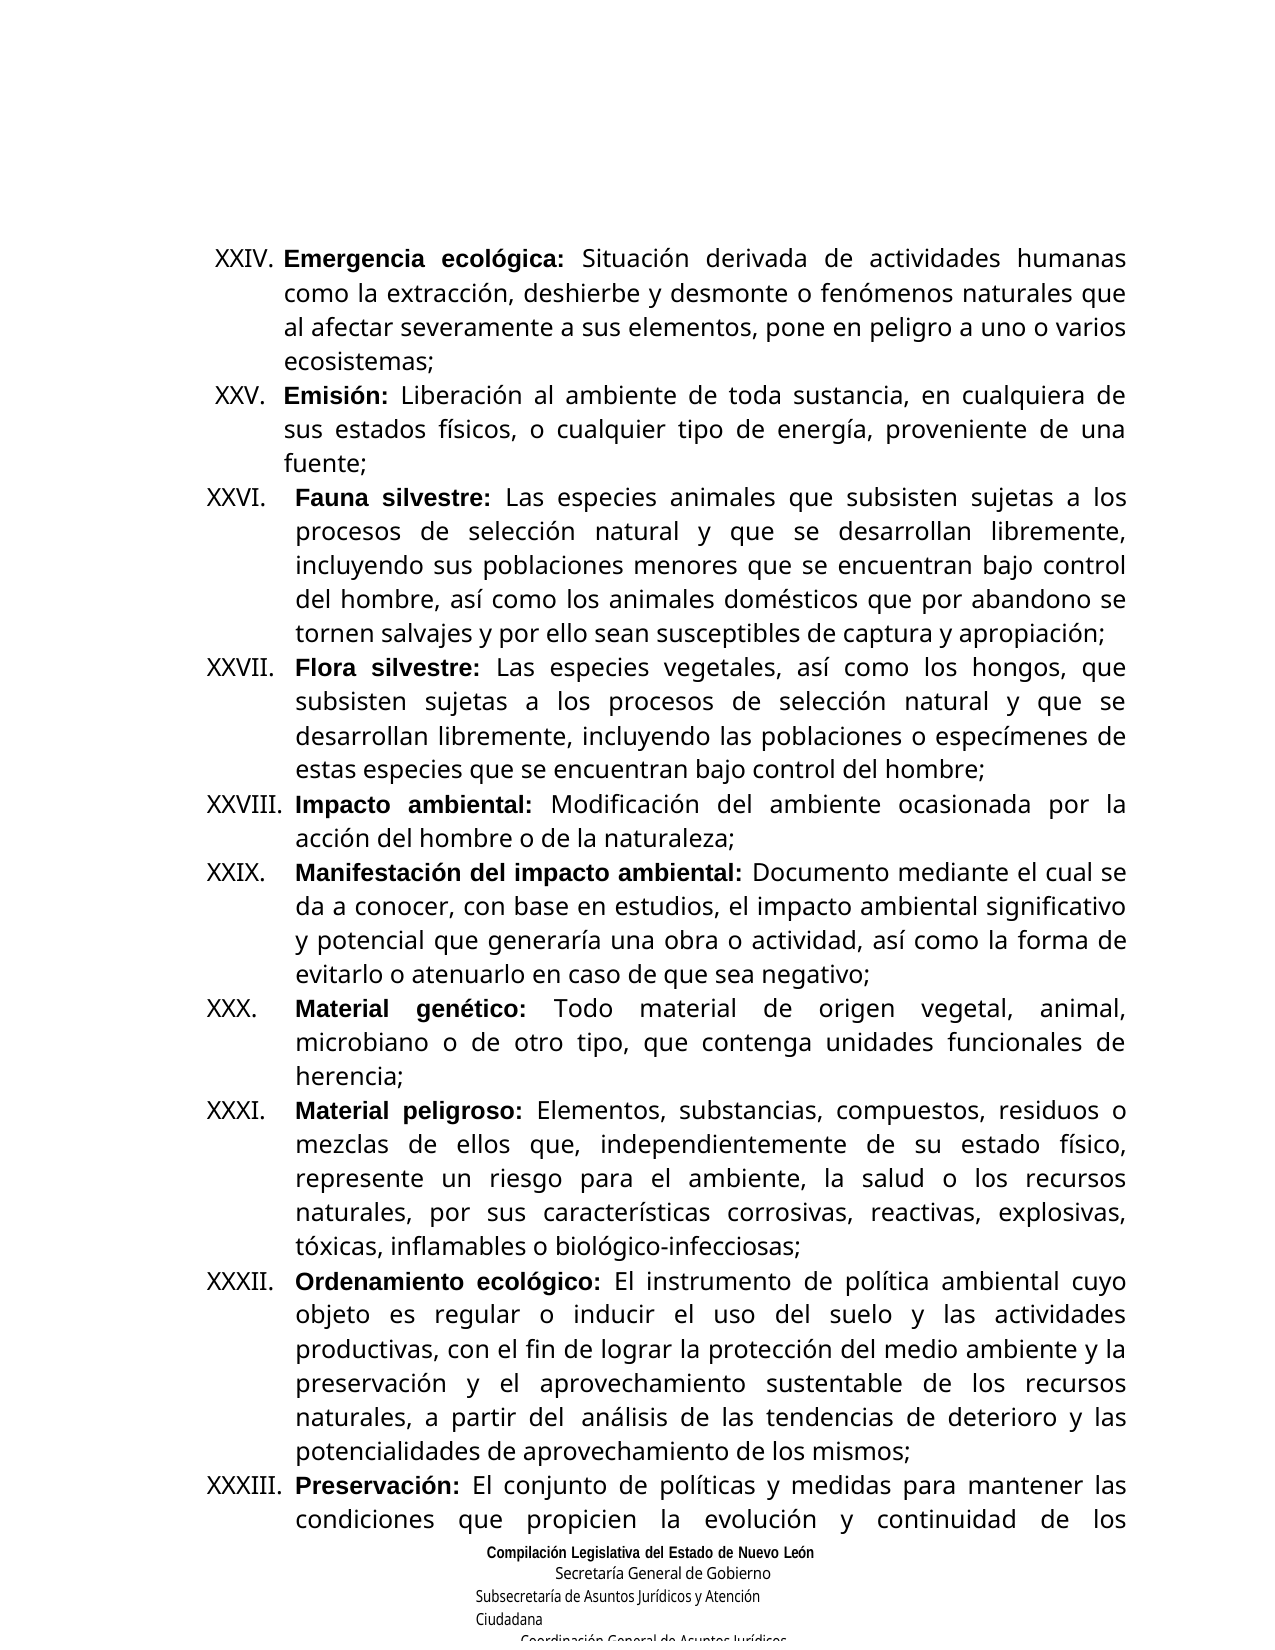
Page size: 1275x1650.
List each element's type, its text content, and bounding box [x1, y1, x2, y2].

list Flora silvestre: Las especies vegetales, así como los hongos, que subsisten sujetas a los procesos de selección natural y que se desarrollan libremente, incluyendo las poblaciones o especímenes de estas especies que se encuentran bajo control del hombre; [207, 650, 1127, 786]
list Manifestación del impacto ambiental: Documento mediante el cual se da a conocer, con base en estudios, el impacto ambiental significativo y potencial que generaría una obra o actividad, así como la forma de evitarlo o atenuarlo en caso de que sea negativo; [207, 854, 1127, 991]
list Material genético: Todo material de origen vegetal, animal, microbiano o de otro tipo, que contenga unidades funcionales de herencia; [207, 991, 1127, 1093]
list Emergencia ecológica: Situación derivada de actividades humanas como la extracción, deshierbe y desmonte o fenómenos naturales que al afectar severamente a sus elementos, pone en peligro a uno o varios ecosistemas; [215, 241, 1127, 377]
list Ordenamiento ecológico: El instrumento de política ambiental cuyo objeto es regular o inducir el uso del suelo y las actividades productivas, con el fin de lograr la protección del medio ambiente y la preservación y el aprovechamiento sustentable de los recursos naturales, a partir del análisis de las tendencias de deterioro y las potencialidades de aprovechamiento de los mismos; [207, 1263, 1127, 1467]
list Emisión: Liberación al ambiente de toda sustancia, en cualquiera de sus estados físicos, o cualquier tipo de energía, proveniente de una fuente; [215, 377, 1127, 479]
list Fauna silvestre: Las especies animales que subsisten sujetas a los procesos de selección natural y que se desarrollan libremente, incluyendo sus poblaciones menores que se encuentran bajo control del hombre, así como los animales domésticos que por abandono se tornen salvajes y por ello sean susceptibles de captura y apropiación; [207, 479, 1127, 650]
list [207, 1468, 1128, 1536]
list Material peligroso: Elementos, substancias, compuestos, residuos o mezclas de ellos que, independientemente de su estado físico, represente un riesgo para el ambiente, la salud o los recursos naturales, por sus características corrosivas, reactivas, explosivas, tóxicas, inflamables o biológico-infecciosas; [207, 1093, 1128, 1263]
list Impacto ambiental: Modificación del ambiente ocasionada por la acción del hombre o de la naturaleza; [207, 786, 1127, 854]
